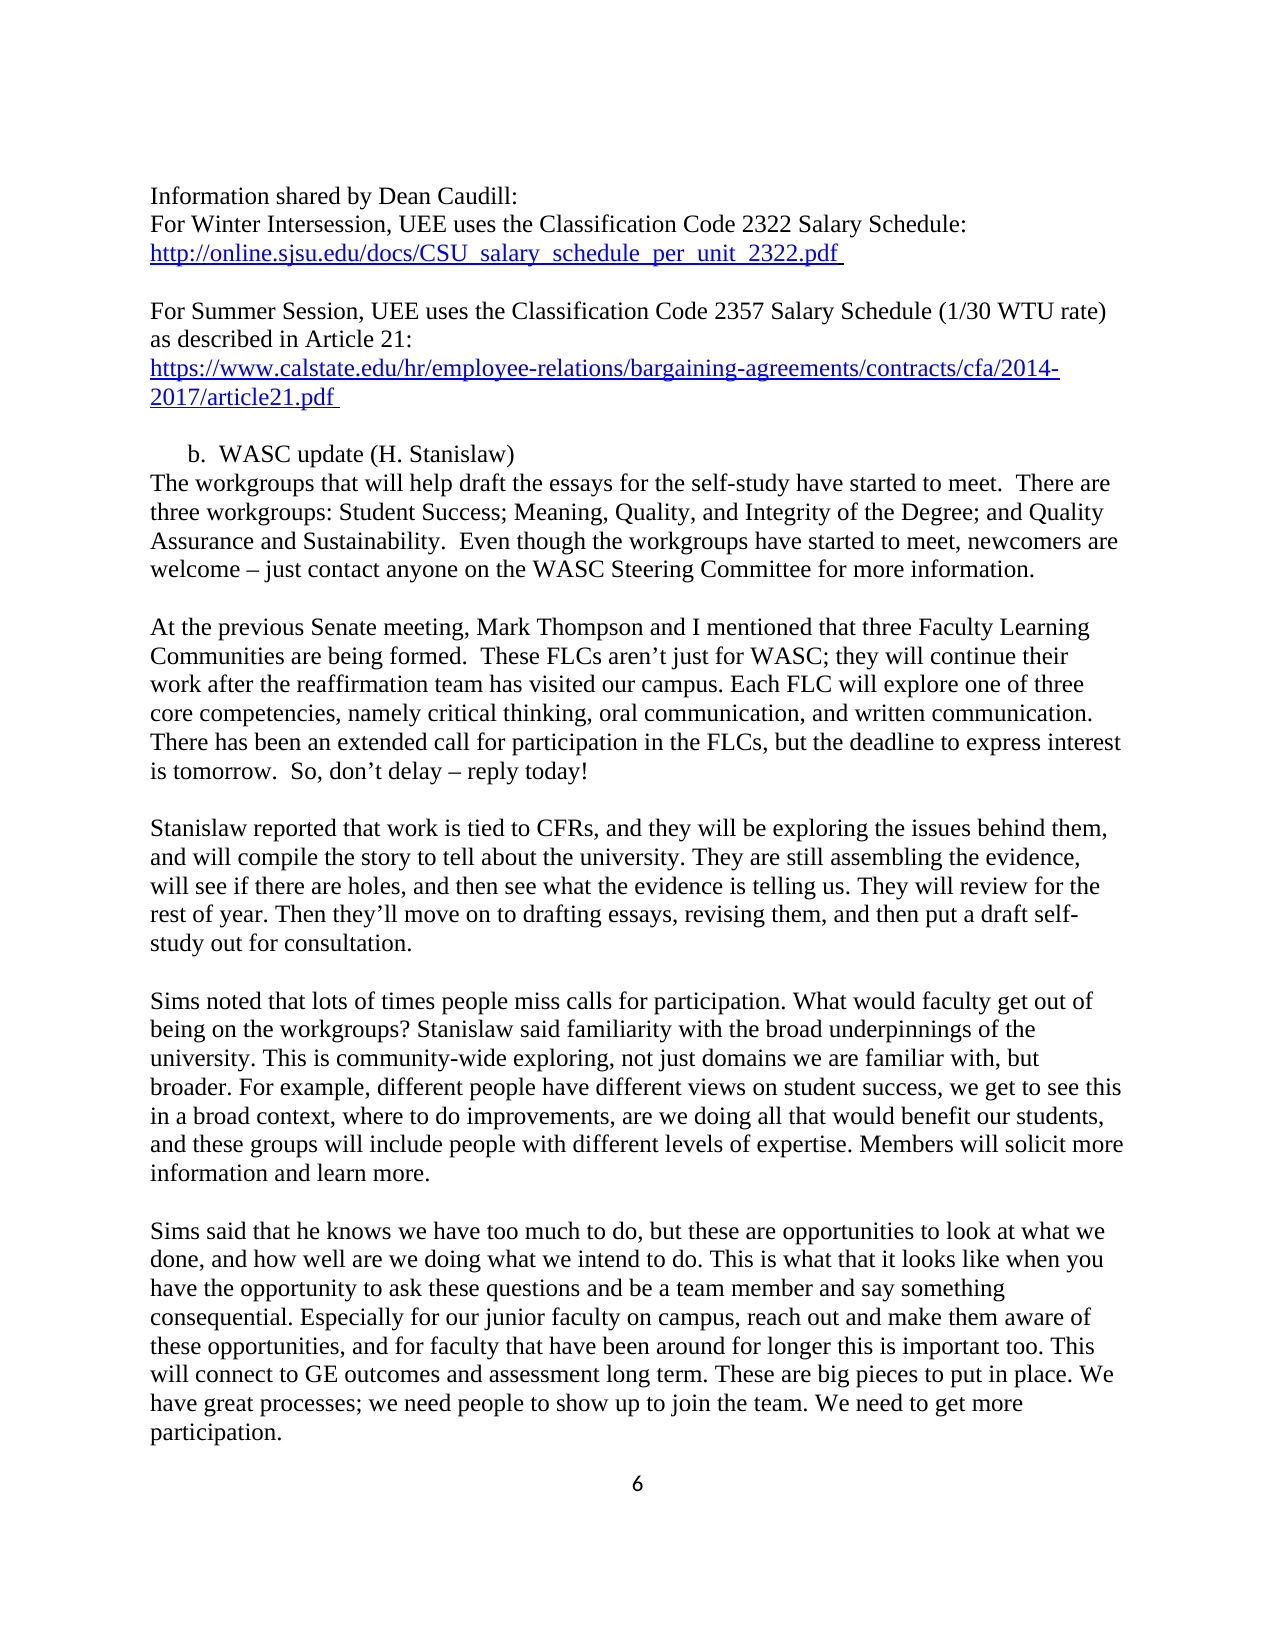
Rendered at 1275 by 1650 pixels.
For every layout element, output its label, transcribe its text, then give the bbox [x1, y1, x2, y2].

text Sims noted that lots of times people miss calls for participation. What would faculty get out of being on the workgroups? Stanislaw said familiarity with the broad underpinnings of the university. This is community-wide exploring, not just domains we are familiar with, but broader. For example, different people have different views on student success, we get to see this in a broad context, where to do improvements, are we doing all that would benefit our students, and these groups will include people with different levels of expertise. Members will solicit more information and learn more. [150, 986, 1125, 1187]
text Sims said that he knows we have too much to do, but these are opportunities to look at what we done, and how well are we doing what we intend to do. This is what that it looks like when you have the opportunity to ask these questions and be a team member and say something consequential. Especially for our junior faculty on campus, reach out and make them aware of these opportunities, and for faculty that have been around for longer this is important too. This will connect to GE outcomes and assessment long term. These are big pieces to put in place. We have great processes; we need people to show up to join the team. We need to get more participation. [150, 1216, 1125, 1446]
text b. WASC update (H. Stanislaw) [150, 439, 1125, 468]
text For Winter Intersession, UEE uses the Classification Code 2322 Salary Schedule: http://online.sjsu.edu/docs/CSU_salary_schedule_per_unit_2322.pdf [150, 209, 1125, 267]
text Information shared by Dean Caudill: [150, 181, 1125, 209]
text For Summer Session, UEE uses the Classification Code 2357 Salary Schedule (1/30 WTU rate) as described in Article 21: [150, 296, 1125, 353]
text The workgroups that will help draft the essays for the self-study have started to meet. There are three workgroups: Student Success; Meaning, Quality, and Integrity of the Degree; and Quality Assurance and Sustainability. Even though the workgroups have started to meet, newcomers are welcome – just contact anyone on the WASC Steering Committee for more information. [150, 468, 1125, 583]
text At the previous Senate meeting, Mark Thompson and I mentioned that three Faculty Learning Communities are being formed. These FLCs aren’t just for WASC; they will continue their work after the reaffirmation team has visited our campus. Each FLC will explore one of three core competencies, namely critical thinking, oral communication, and written communication. There has been an extended call for participation in the FLCs, but the deadline to express interest is tomorrow. So, don’t delay – reply today! [150, 612, 1125, 784]
text https://www.calstate.edu/hr/employee-relations/bargaining-agreements/contracts/cfa/2014-2017/article21.pdf [150, 353, 1125, 411]
text Stanislaw reported that work is tied to CFRs, and they will be exploring the issues behind them, and will compile the story to tell about the university. They are still assembling the evidence, will see if there are holes, and then see what the evidence is telling us. They will review for the rest of year. Then they’ll move on to drafting essays, revising them, and then put a draft self-study out for consultation. [150, 813, 1125, 957]
